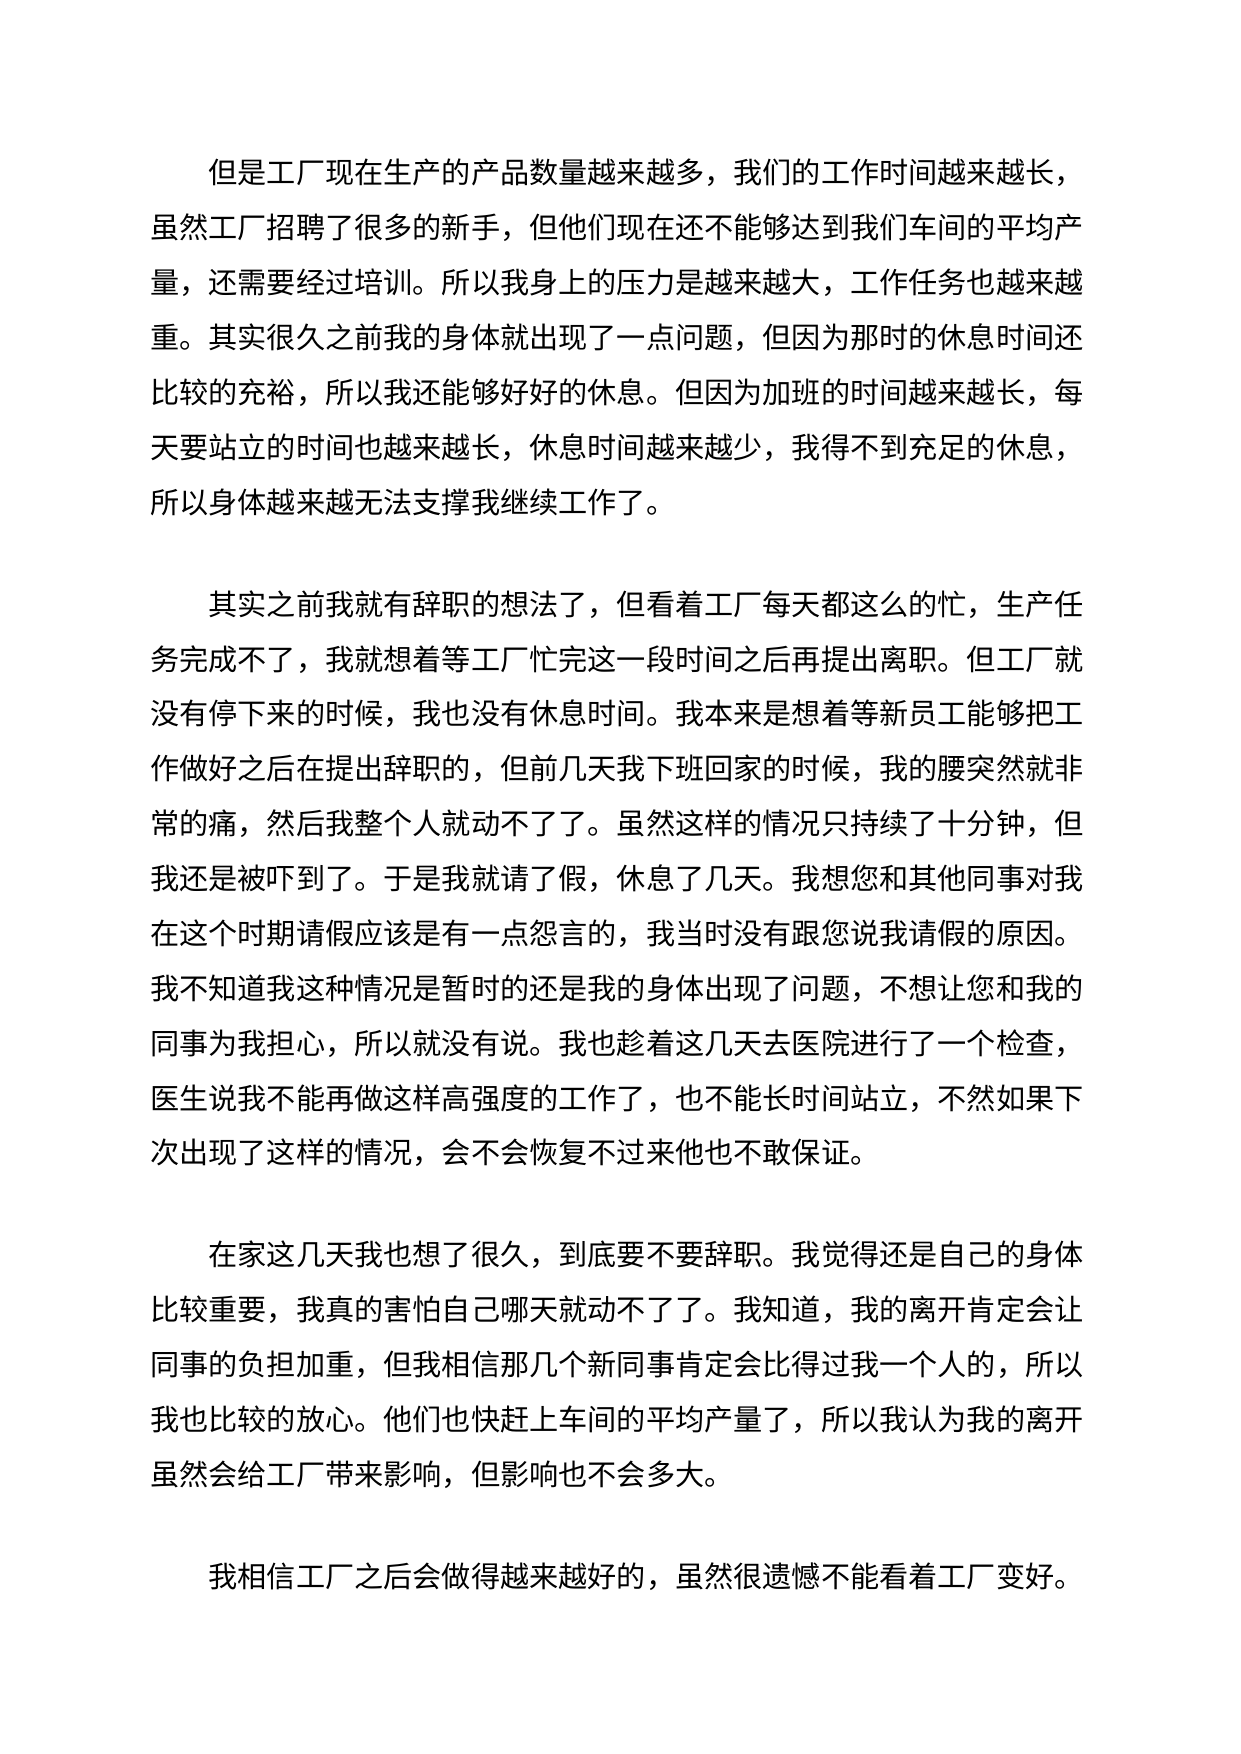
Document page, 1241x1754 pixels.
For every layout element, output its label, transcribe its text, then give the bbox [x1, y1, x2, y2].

text 在家这几天我也想了很久，到底要不要辞职。我觉得还是自己的身体比较重要，我真的害怕自己哪天就动不了了。我知道，我的离开肯定会让同事的负担加重，但我相信那几个新同事肯定会比得过我一个人的，所以我也比较的放心。他们也快赶上车间的平均产量了，所以我认为我的离开虽然会给工厂带来影响，但影响也不会多大。 [150, 1232, 1090, 1494]
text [150, 1553, 1090, 1596]
text 但是工厂现在生产的产品数量越来越多，我们的工作时间越来越长，虽然工厂招聘了很多的新手，但他们现在还不能够达到我们车间的平均产量，还需要经过培训。所以我身上的压力是越来越大，工作任务也越来越重。其实很久之前我的身体就出现了一点问题，但因为那时的休息时间还比较的充裕，所以我还能够好好的休息。但因为加班的时间越来越长，每天要站立的时间也越来越长，休息时间越来越少，我得不到充足的休息，所以身体越来越无法支撑我继续工作了。 [150, 150, 1090, 522]
text 其实之前我就有辞职的想法了，但看着工厂每天都这么的忙，生产任务完成不了，我就想着等工厂忙完这一段时间之后再提出离职。但工厂就没有停下来的时候，我也没有休息时间。我本来是想着等新员工能够把工作做好之后在提出辞职的，但前几天我下班回家的时候，我的腰突然就非常的痛，然后我整个人就动不了了。虽然这样的情况只持续了十分钟，但我还是被吓到了。于是我就请了假，休息了几天。我想您和其他同事对我在这个时期请假应该是有一点怨言的，我当时没有跟您说我请假的原因。我不知道我这种情况是暂时的还是我的身体出现了问题，不想让您和我的同事为我担心，所以就没有说。我也趁着这几天去医院进行了一个检查，医生说我不能再做这样高强度的工作了，也不能长时间站立，不然如果下次出现了这样的情况，会不会恢复不过来他也不敢保证。 [150, 581, 1090, 1172]
